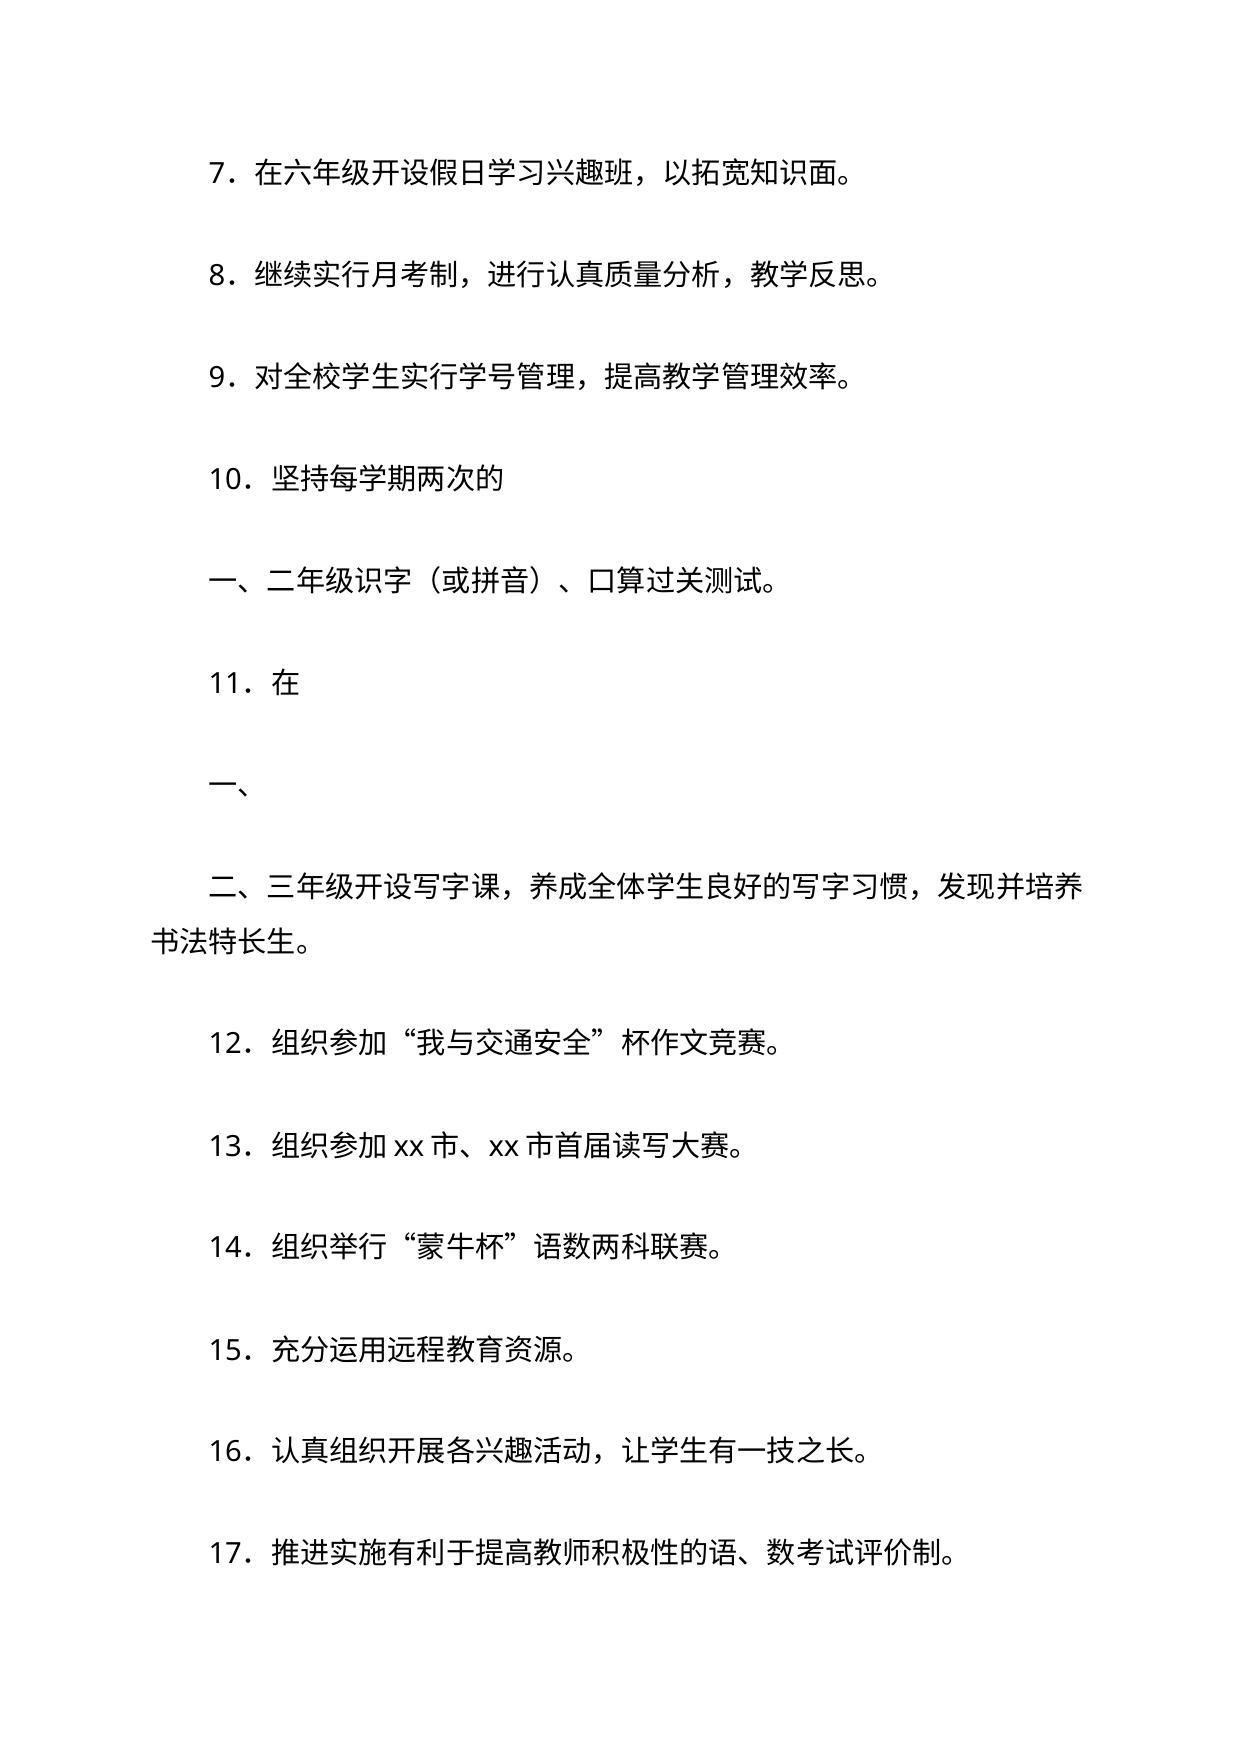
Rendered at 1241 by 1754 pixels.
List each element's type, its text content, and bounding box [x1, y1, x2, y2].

text 17．推进实施有利于提高教师积极性的语、数考试评价制。 [150, 1530, 1090, 1572]
text 13．组织参加xx市、xx市首届读写大赛。 [150, 1122, 1090, 1164]
text 二、三年级开设写字课，养成全体学生良好的写字习惯，发现并培养书法特长生。 [150, 863, 1090, 961]
text 7．在六年级开设假日学习兴趣班，以拓宽知识面。 [150, 150, 1090, 192]
text 11．在 [150, 660, 1090, 702]
text 9．对全校学生实行学号管理，提高教学管理效率。 [150, 354, 1090, 396]
text 12．组织参加“我与交通安全”杯作文竞赛。 [150, 1020, 1090, 1062]
text 16．认真组织开展各兴趣活动，让学生有一技之长。 [150, 1428, 1090, 1470]
text 一、 [150, 762, 1090, 804]
text 10．坚持每学期两次的 [150, 456, 1090, 498]
text 14．组织举行“蒙牛杯”语数两科联赛。 [150, 1224, 1090, 1266]
text 15．充分运用远程教育资源。 [150, 1326, 1090, 1368]
text 一、二年级识字（或拼音）、口算过关测试。 [150, 558, 1090, 600]
text 8．继续实行月考制，进行认真质量分析，教学反思。 [150, 252, 1090, 294]
